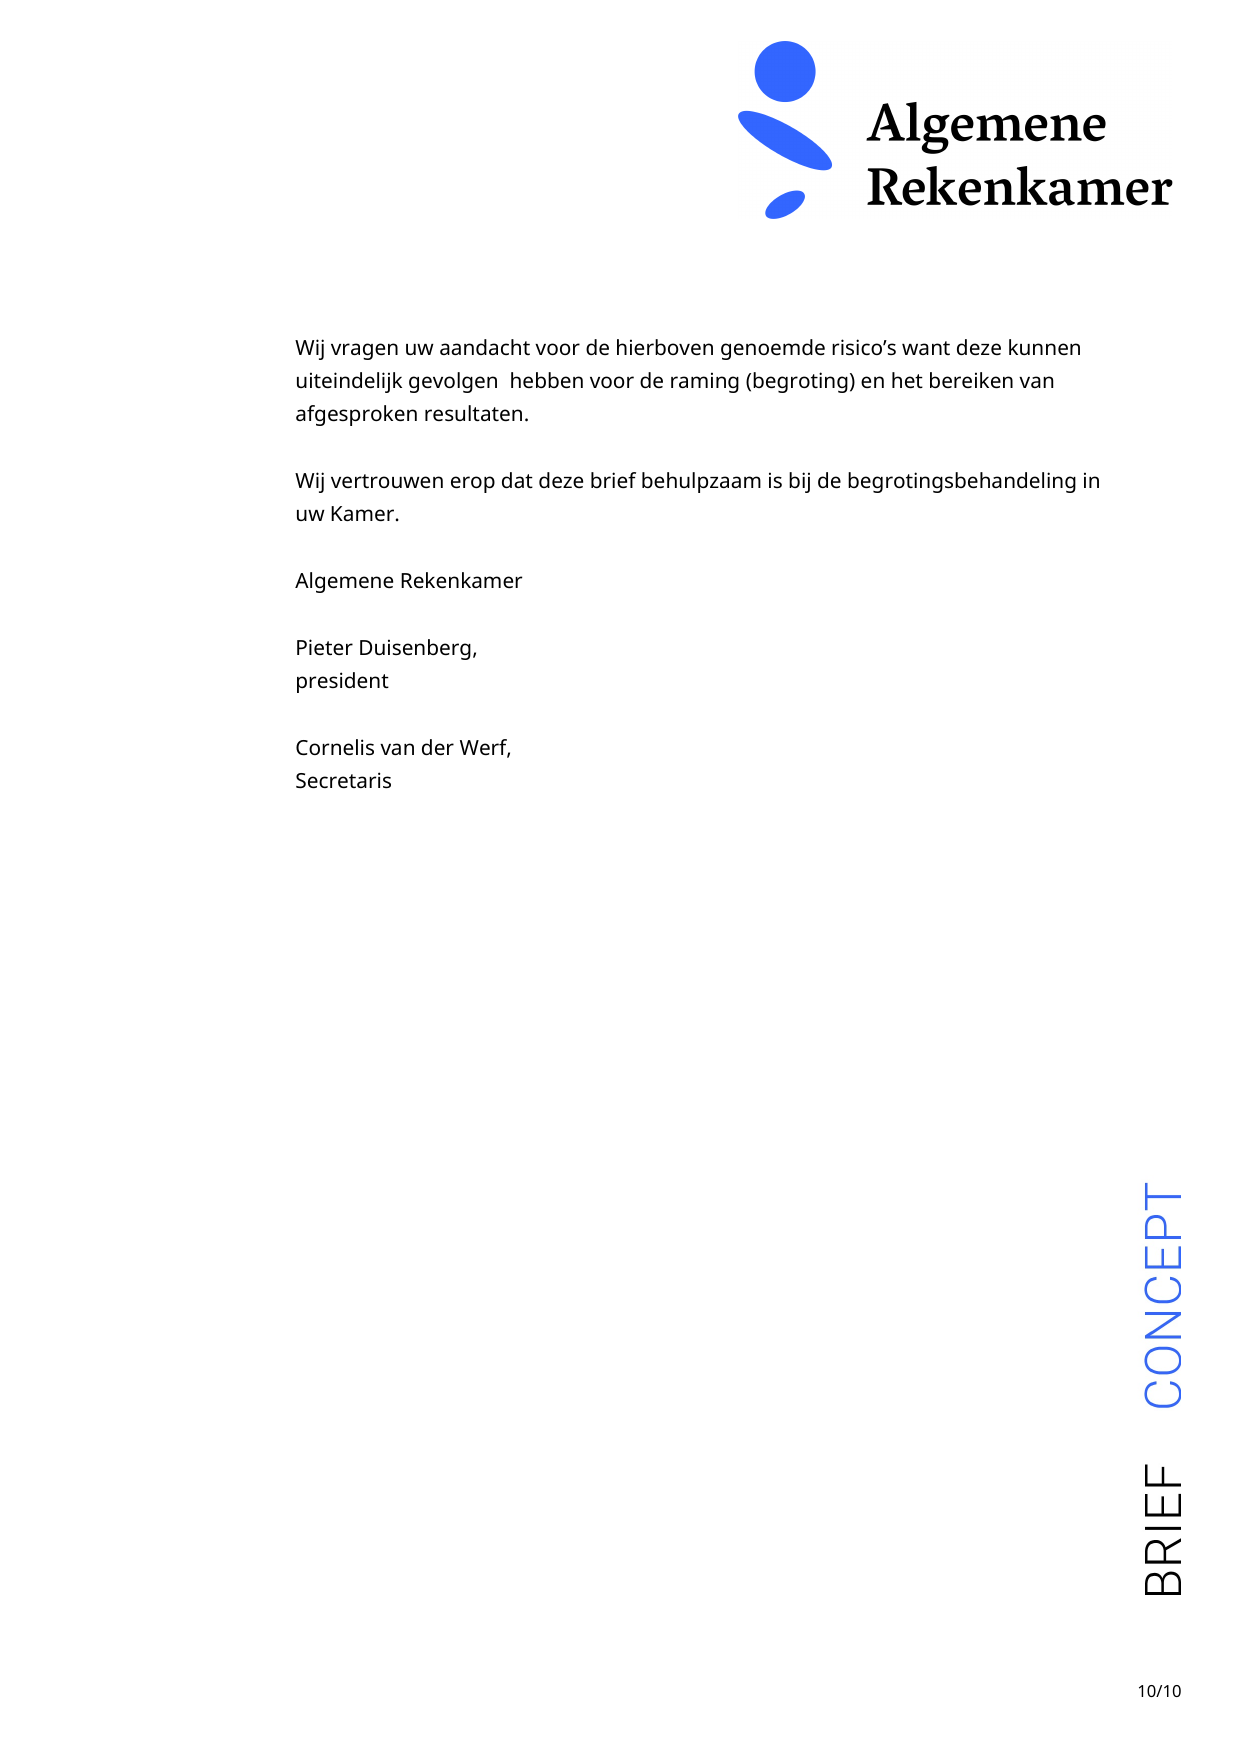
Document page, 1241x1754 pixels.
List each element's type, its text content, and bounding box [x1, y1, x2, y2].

text Wij vertrouwen erop dat deze brief behulpzaam is bij de begrotingsbehandeling in uw Kamer. [295, 462, 1122, 528]
picture [738, 41, 1173, 219]
picture [1122, 1175, 1181, 1595]
text Secretaris [295, 762, 1122, 795]
text Wij vragen uw aandacht voor de hierboven genoemde risico’s want deze kunnen uiteindelijk gevolgen hebben voor de raming (begroting) en het bereiken van afgesproken resultaten. [295, 328, 1122, 428]
text Pieter Duisenberg, [295, 628, 1122, 662]
text president [295, 662, 1122, 695]
text Cornelis van der Werf, [295, 728, 1122, 762]
text Algemene Rekenkamer [295, 562, 1122, 595]
